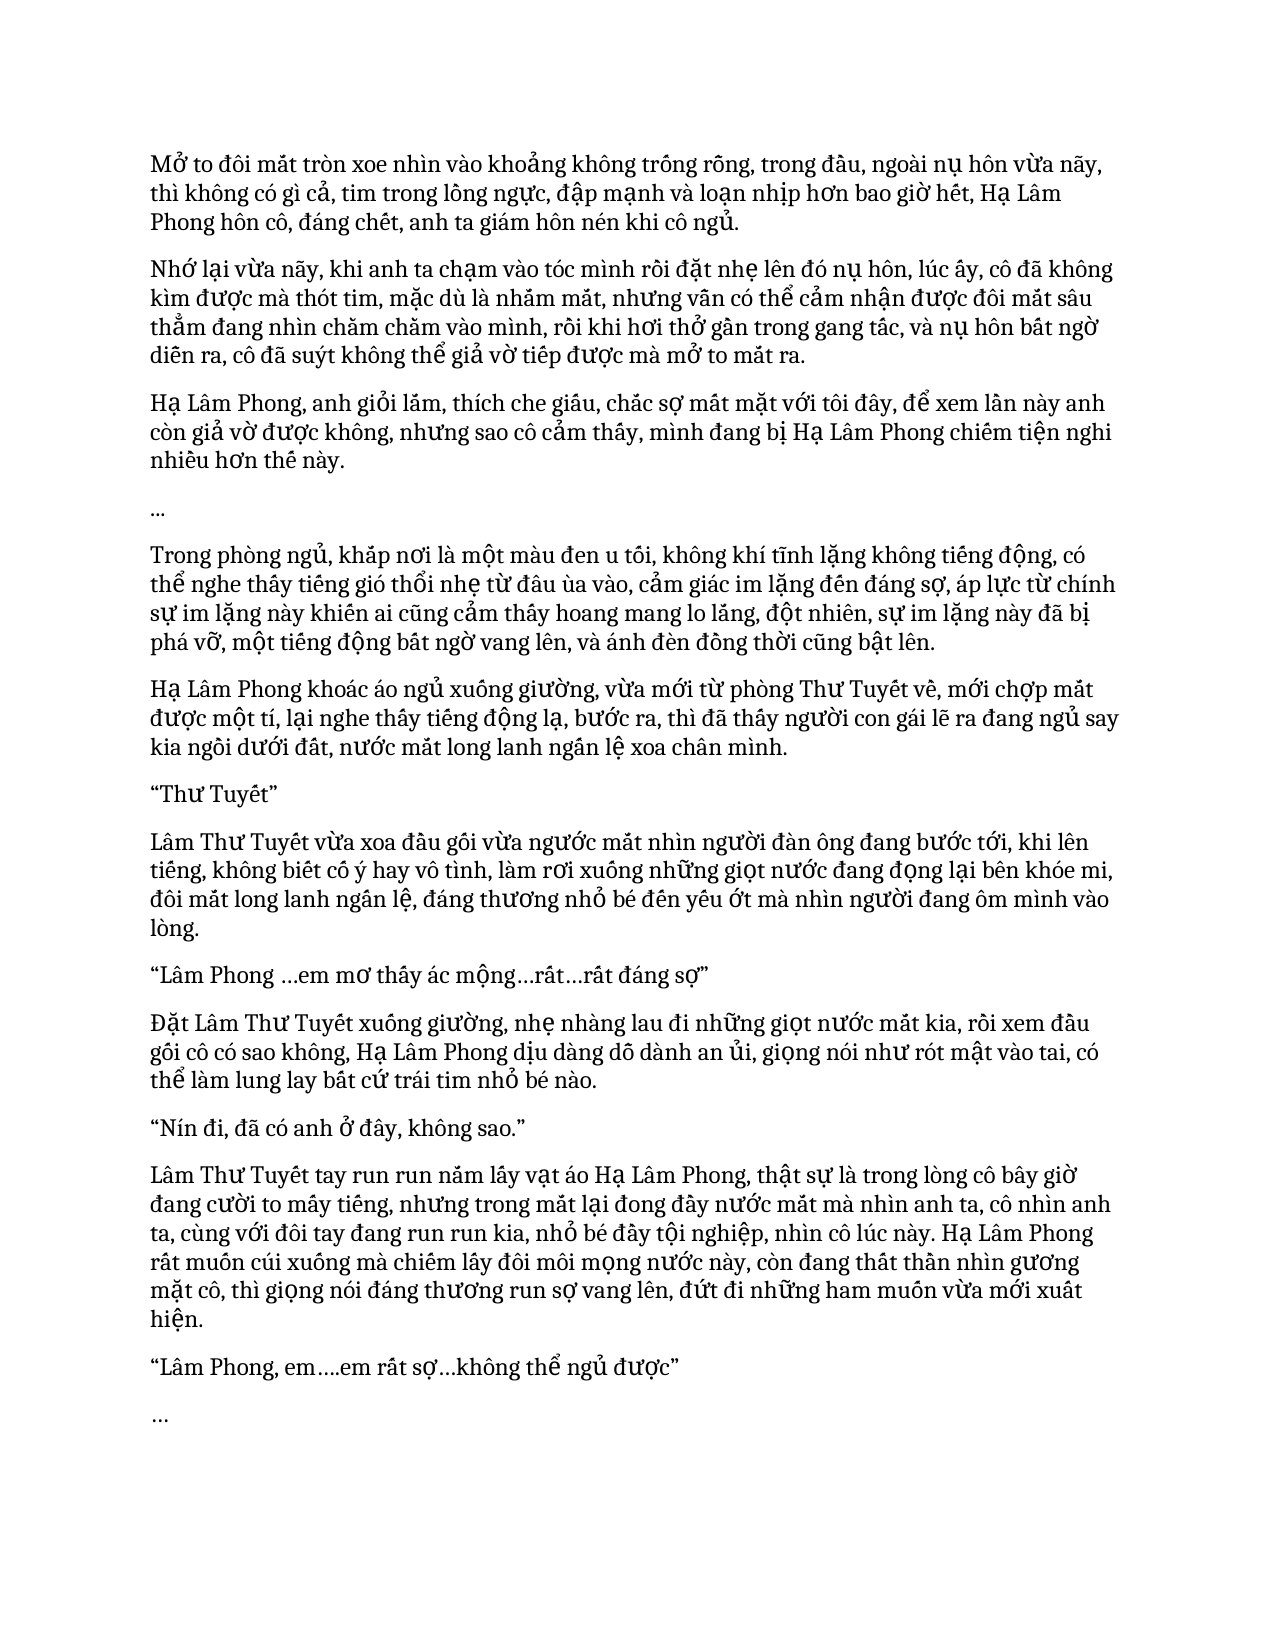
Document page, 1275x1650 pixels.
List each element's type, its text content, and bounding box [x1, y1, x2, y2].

text Hạ Lâm Phong khoác áo ngủ xuống giường, vừa mới từ phòng Thư Tuyết về, mới chợp mắt được một tí, lại nghe thấy tiếng động lạ, bước ra, thì đã thấy người con gái lẽ ra đang ngủ say kia ngồi dưới đất, nước mắt long lanh ngấn lệ xoa chân mình. [150, 675, 1125, 761]
text Trong phòng ngủ, khắp nơi là một màu đen u tối, không khí tĩnh lặng không tiếng động, có thể nghe thấy tiếng gió thổi nhẹ từ đâu ùa vào, cảm giác im lặng đến đáng sợ, áp lực từ chính sự im lặng này khiến ai cũng cảm thấy hoang mang lo lắng, đột nhiên, sự im lặng này đã bị phá vỡ, một tiếng động bất ngờ vang lên, và ánh đèn đồng thời cũng bật lên. [150, 541, 1125, 656]
text Mở to đôi mắt tròn xoe nhìn vào khoảng không trống rỗng, trong đầu, ngoài nụ hôn vừa nãy, thì không có gì cả, tim trong lồng ngực, đập mạnh và loạn nhịp hơn bao giờ hết, Hạ Lâm Phong hôn cô, đáng chết, anh ta giám hôn nén khi cô ngủ. [150, 150, 1125, 236]
text “Thư Tuyết” [150, 780, 1125, 809]
text “Nín đi, đã có anh ở đây, không sao.” [150, 1114, 1125, 1142]
text “Lâm Phong …em mơ thấy ác mộng…rất…rất đáng sợ” [150, 961, 1125, 990]
text Nhớ lại vừa nãy, khi anh ta chạm vào tóc mình rồi đặt nhẹ lên đó nụ hôn, lúc ấy, cô đã không kìm được mà thót tim, mặc dù là nhắm mắt, nhưng vẫn có thể cảm nhận được đôi mắt sâu thẳm đang nhìn chằm chằm vào mình, rồi khi hơi thở gần trong gang tấc, và nụ hôn bất ngờ diễn ra, cô đã suýt không thể giả vờ tiếp được mà mở to mắt ra. [150, 255, 1125, 370]
text Lâm Thư Tuyết vừa xoa đầu gối vừa ngước mắt nhìn người đàn ông đang bước tới, khi lên tiếng, không biết cố ý hay vô tình, làm rơi xuống những giọt nước đang đọng lại bên khóe mi, đôi mắt long lanh ngấn lệ, đáng thương nhỏ bé đến yếu ớt mà nhìn người đang ôm mình vào lòng. [150, 827, 1125, 942]
text Lâm Thư Tuyết tay run run nắm lấy vạt áo Hạ Lâm Phong, thật sự là trong lòng cô bây giờ đang cười to mấy tiếng, nhưng trong mắt lại đong đầy nước mắt mà nhìn anh ta, cô nhìn anh ta, cùng với đôi tay đang run run kia, nhỏ bé đầy tội nghiệp, nhìn cô lúc này. Hạ Lâm Phong rất muốn cúi xuống mà chiếm lấy đôi môi mọng nước này, còn đang thất thần nhìn gương mặt cô, thì giọng nói đáng thương run sợ vang lên, đứt đi những ham muốn vừa mới xuất hiện. [150, 1161, 1125, 1334]
text Hạ Lâm Phong, anh giỏi lắm, thích che giấu, chắc sợ mất mặt với tôi đây, để xem lần này anh còn giả vờ được không, nhưng sao cô cảm thấy, mình đang bị Hạ Lâm Phong chiếm tiện nghi nhiều hơn thế này. [150, 389, 1125, 475]
text “Lâm Phong, em….em rất sợ…không thể ngủ được” [150, 1352, 1125, 1381]
text … [150, 1400, 1125, 1429]
text Đặt Lâm Thư Tuyết xuống giường, nhẹ nhàng lau đi những giọt nước mắt kia, rồi xem đầu gối cô có sao không, Hạ Lâm Phong dịu dàng dỗ dành an ủi, giọng nói như rót mật vào tai, có thể làm lung lay bất cứ trái tim nhỏ bé nào. [150, 1009, 1125, 1095]
text ... [150, 494, 1125, 522]
